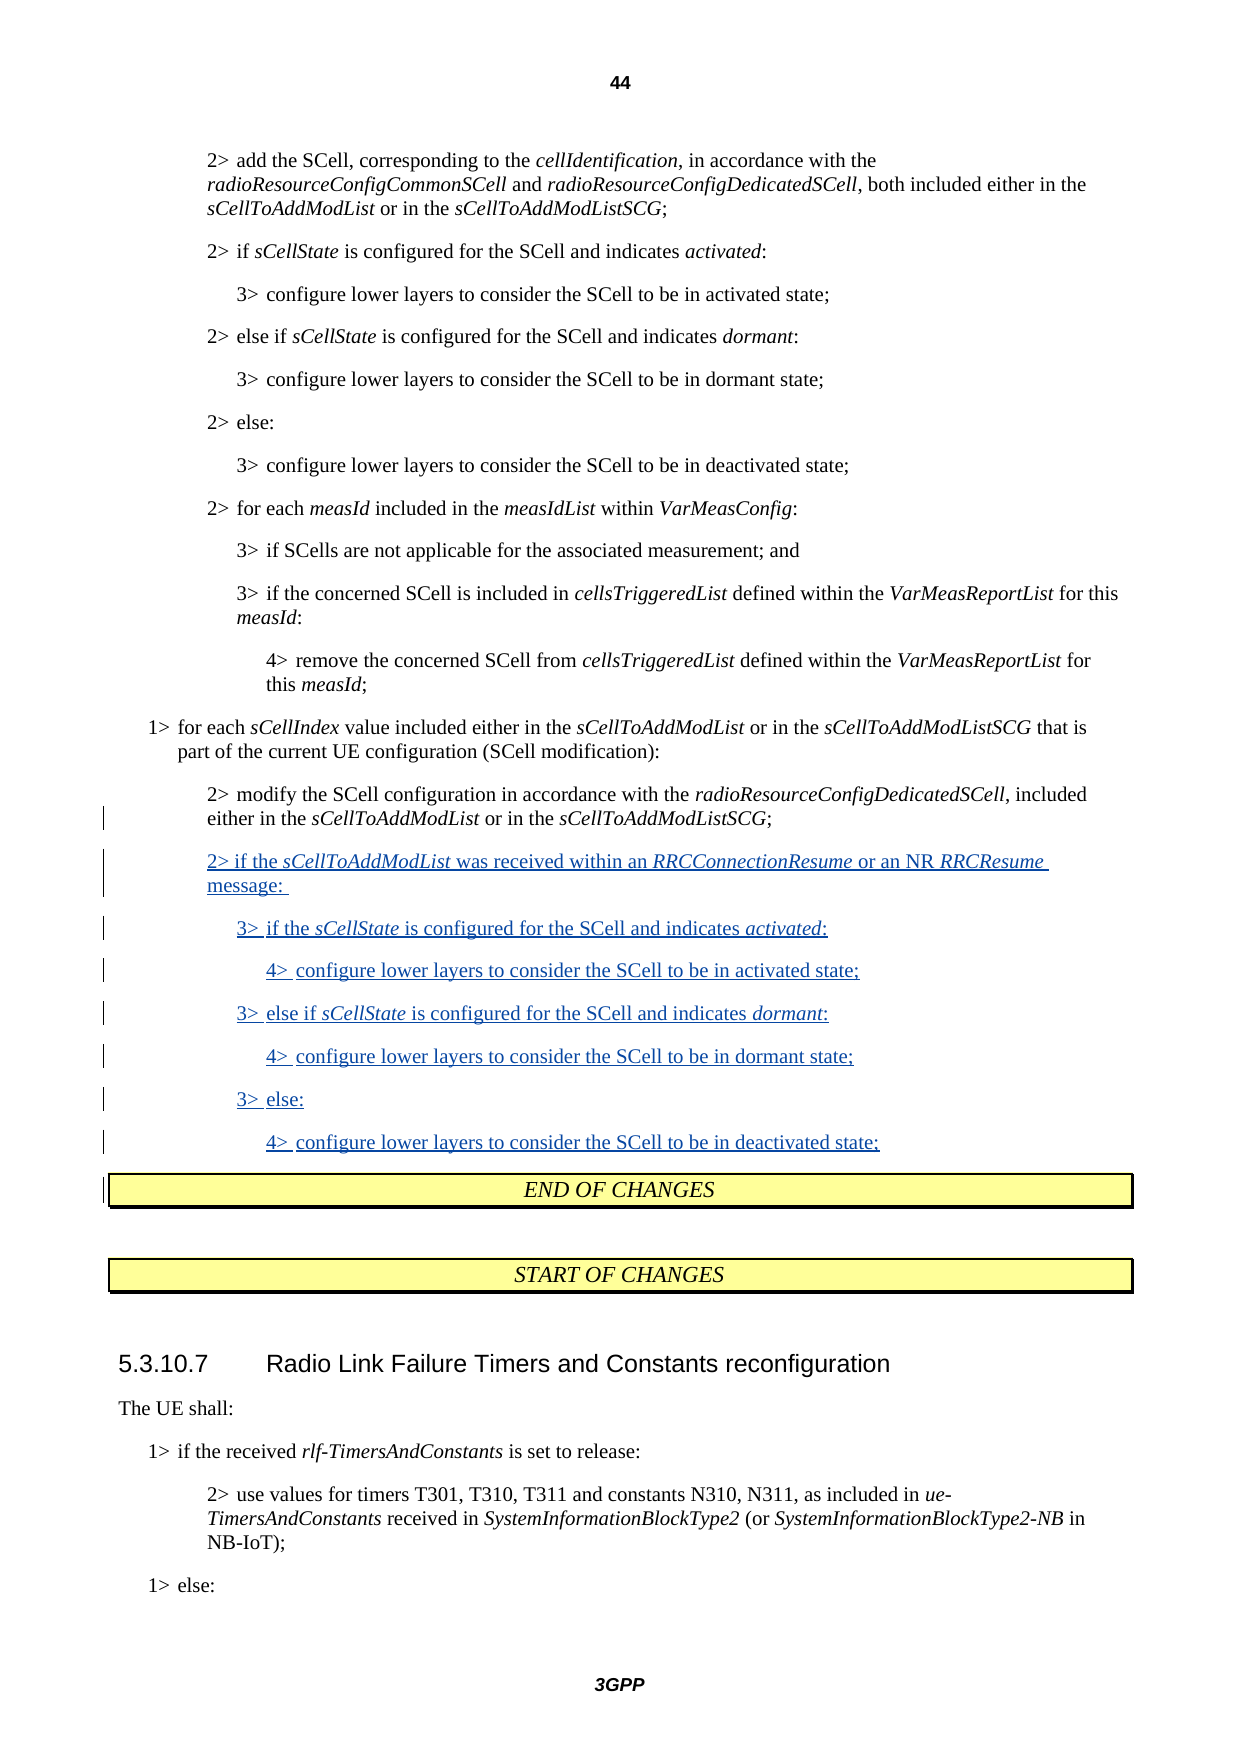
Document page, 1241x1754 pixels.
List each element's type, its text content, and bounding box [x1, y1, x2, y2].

text 3> if the concerned SCell is included in cellsTriggeredList defined within the VarMeasReportList for this measId: [236, 581, 1122, 629]
text The UE shall: [118, 1396, 1122, 1420]
text 3> configure lower layers to consider the SCell to be in activated state; [236, 281, 1122, 306]
text 2> modify the SCell configuration in accordance with the radioResourceConfigDedicatedSCell, included either in the sCellToAddModList or in the sCellToAddModListSCG; [207, 782, 1122, 830]
subtitle 5.3.10.7 Radio Link Failure Timers and Constants reconfiguration [118, 1349, 1122, 1377]
text 3> configure lower layers to consider the SCell to be in dormant state; [236, 367, 1122, 391]
text 2> else if sCellState is configured for the SCell and indicates dormant: [207, 324, 1122, 348]
text START OF CHANGES [110, 1260, 1131, 1290]
text 2> else: [207, 410, 1122, 434]
text 2> if sCellState is configured for the SCell and indicates activated: [207, 239, 1122, 263]
text 4> remove the concerned SCell from cellsTriggeredList defined within the VarMeasReportList for this measId; [266, 648, 1122, 696]
text 2> for each measId included in the measIdList within VarMeasConfig: [207, 496, 1122, 519]
text 2> add the SCell, corresponding to the cellIdentification, in accordance with the radioResourceConfigCommonSCell and radioResourceConfigDedicatedSCell, both included either in the sCellToAddModList or in the sCellToAddModListSCG; [207, 148, 1122, 220]
text 2> use values for timers T301, T310, T311 and constants N310, N311, as included in ue-TimersAndConstants received in SystemInformationBlockType2 (or SystemInformationBlockType2-NB in NB-IoT); [207, 1482, 1122, 1554]
text 3> configure lower layers to consider the SCell to be in deactivated state; [236, 453, 1122, 477]
text END OF CHANGES [110, 1175, 1131, 1205]
text 1> else: [148, 1573, 1122, 1597]
text 1> if the received rlf-TimersAndConstants is set to release: [148, 1439, 1122, 1463]
text 1> for each sCellIndex value included either in the sCellToAddModList or in the sCellToAddModListSCG that is part of the current UE configuration (SCell modification): [148, 715, 1122, 763]
text 3> if SCells are not applicable for the associated measurement; and [236, 538, 1122, 562]
